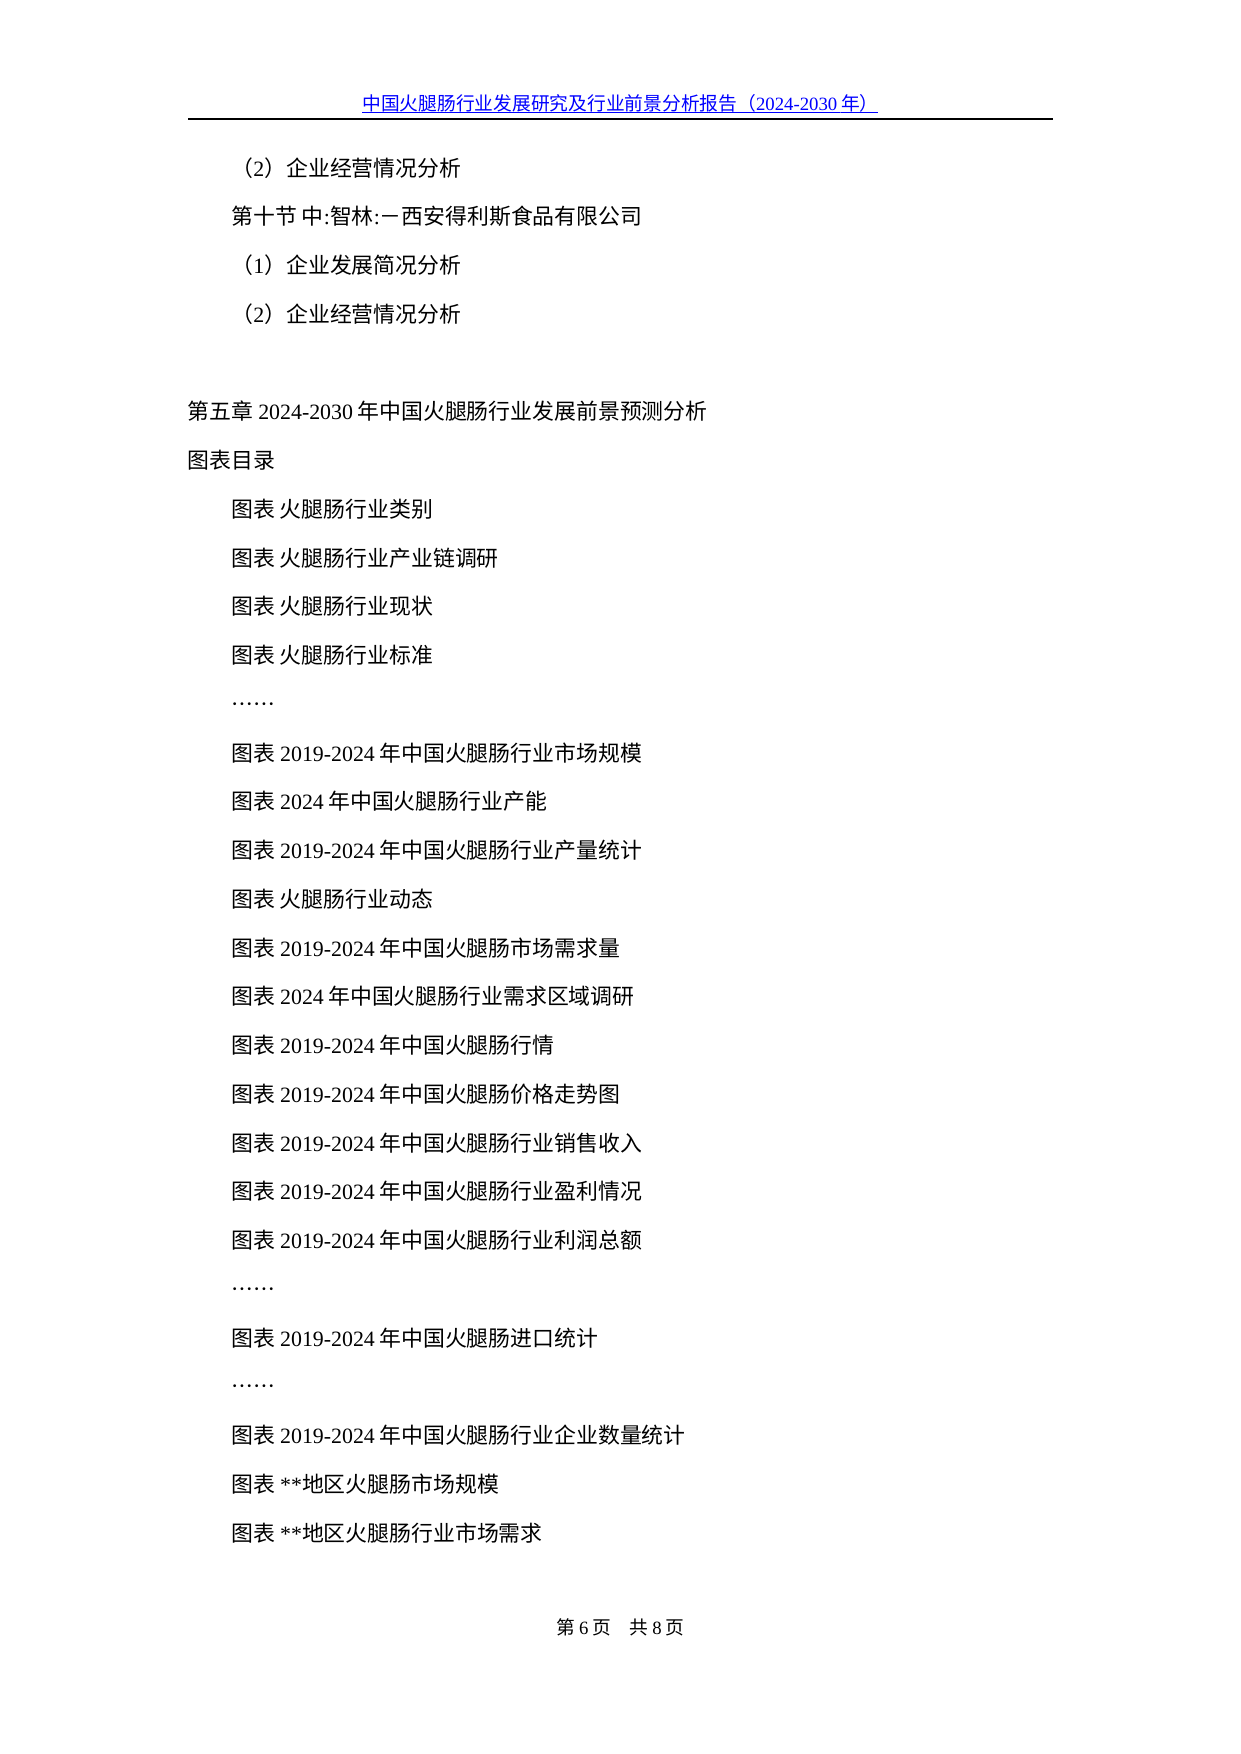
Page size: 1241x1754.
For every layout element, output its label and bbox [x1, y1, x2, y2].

text [187, 150, 1053, 1548]
